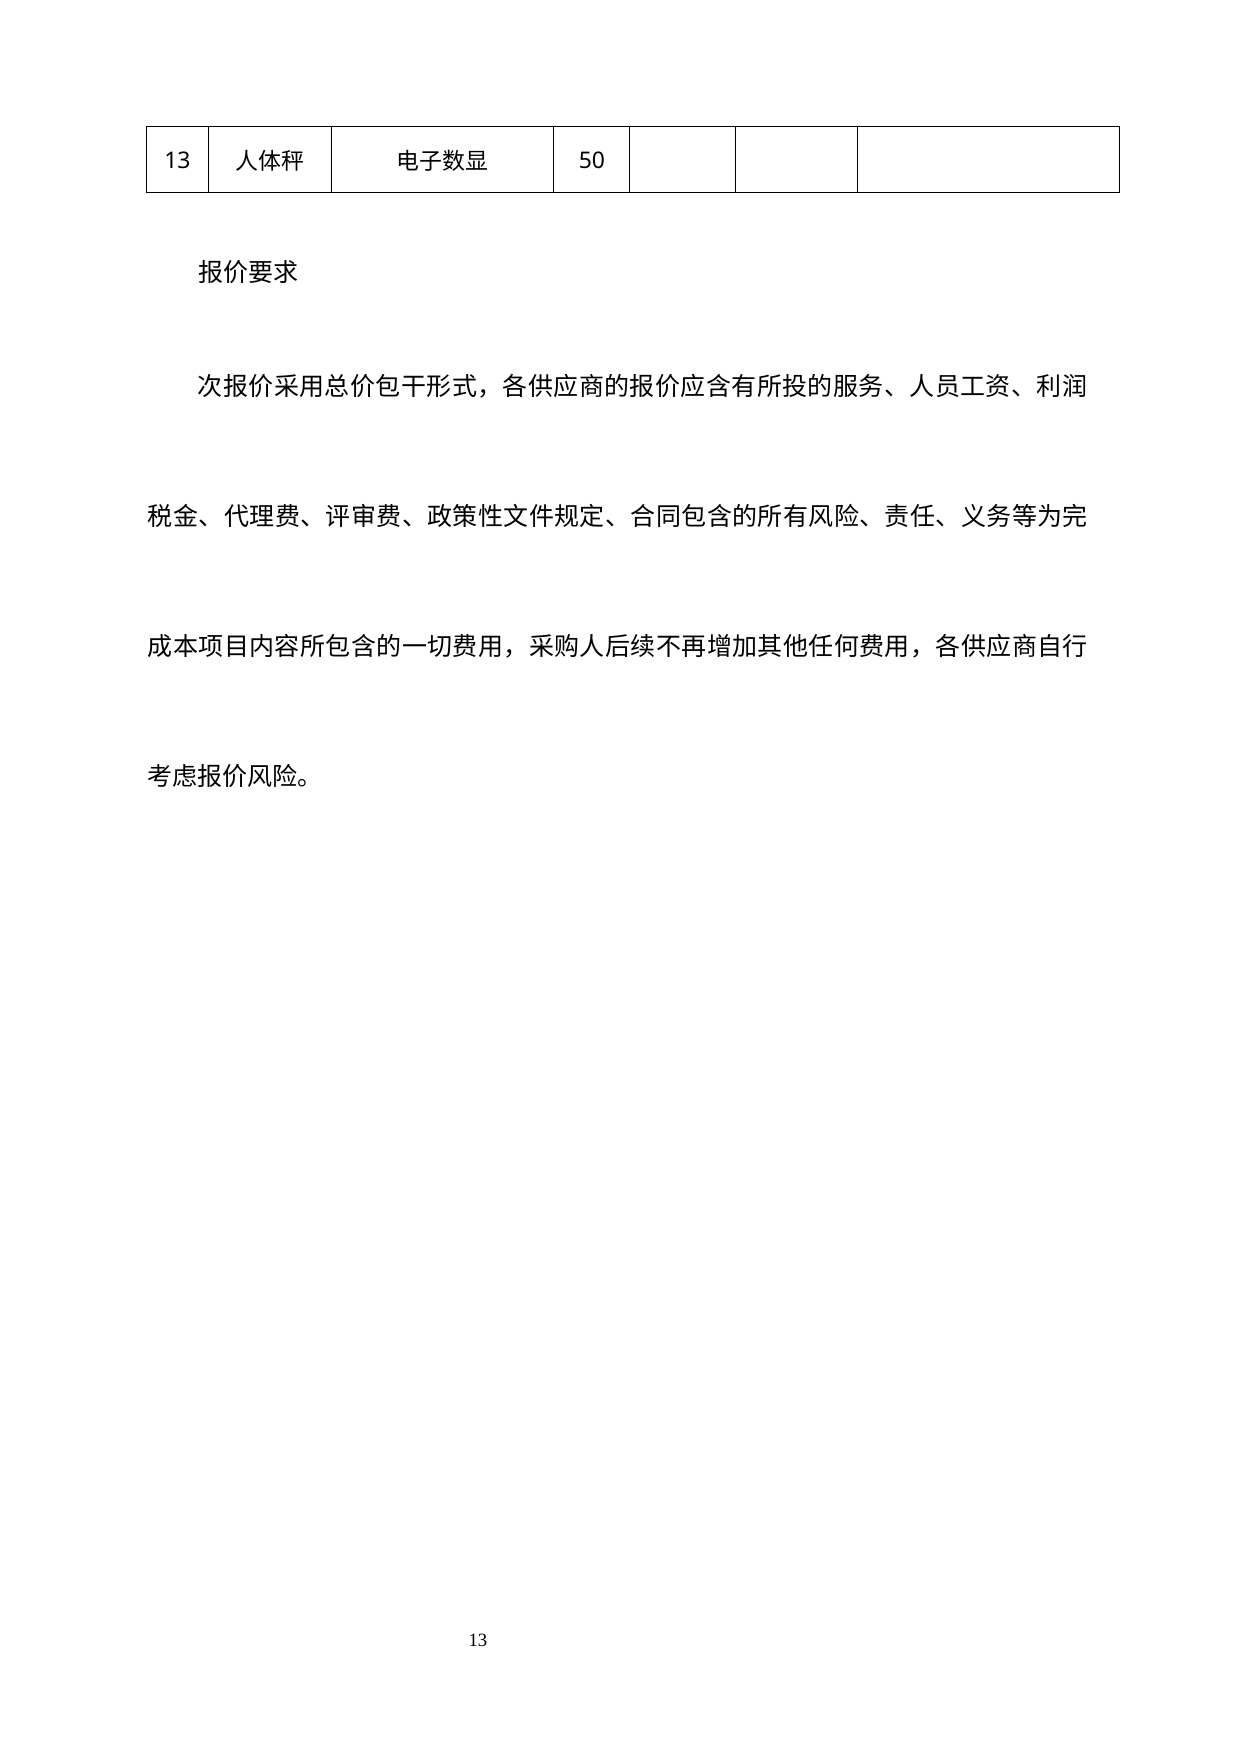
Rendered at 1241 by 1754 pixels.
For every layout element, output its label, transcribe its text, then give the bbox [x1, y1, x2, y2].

text 报价要求 [148, 238, 1089, 303]
table_cell [736, 127, 857, 192]
table_cell [630, 127, 735, 192]
table_cell 人体秤 [209, 127, 331, 192]
table_cell 13 [147, 127, 208, 192]
table_cell [858, 127, 1119, 192]
table_cell 电子数显 [332, 127, 553, 192]
text 次报价采用总价包干形式，各供应商的报价应含有所投的服务、人员工资、利润、税金、代理费、评审费、政策性文件规定、合同包含的所有风险、责任、义务等为完成本项目内容所包含的一切费用，采购人后续不再增加其他任何费用，各供应商自行考虑报价风险。 [148, 352, 1089, 807]
table_cell 50 [554, 127, 629, 192]
